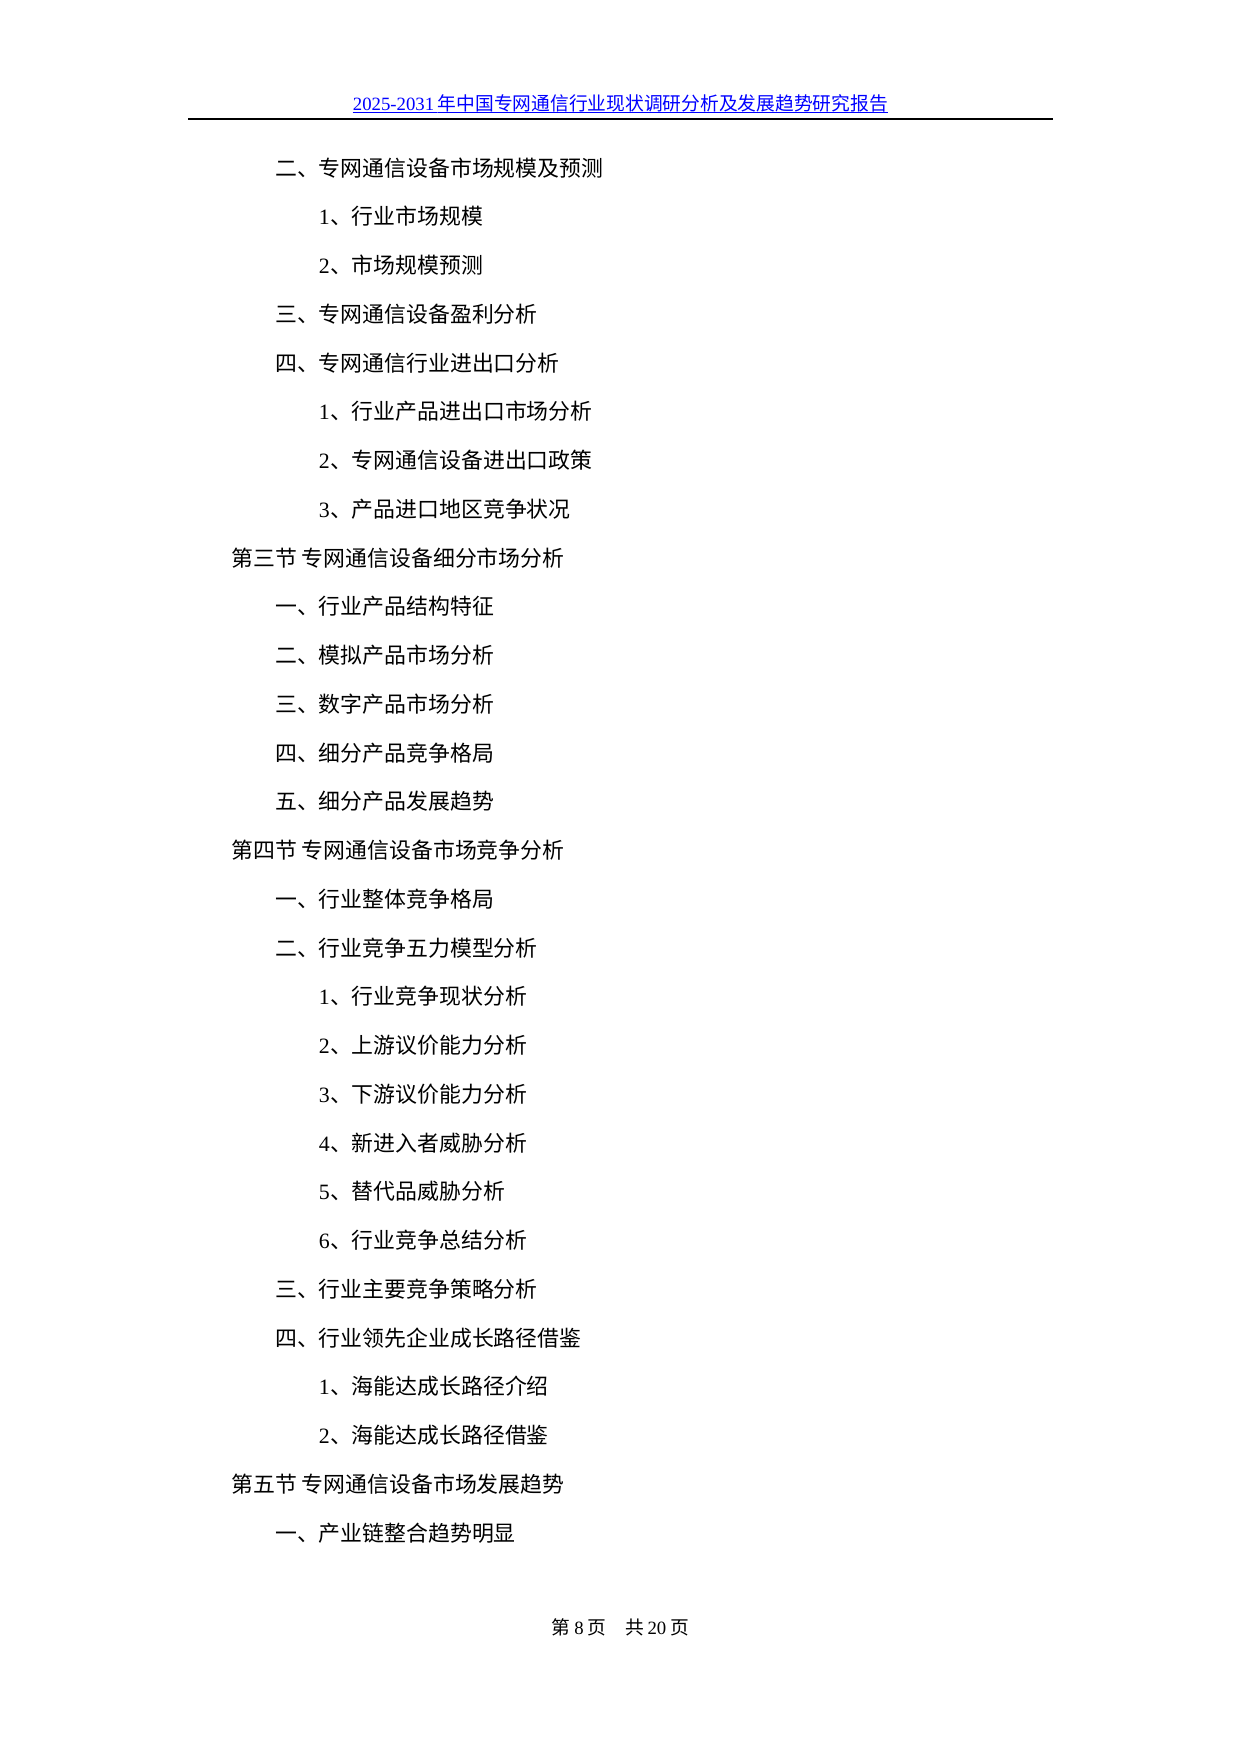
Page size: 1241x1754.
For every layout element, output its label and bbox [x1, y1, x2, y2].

text [187, 150, 1053, 1548]
